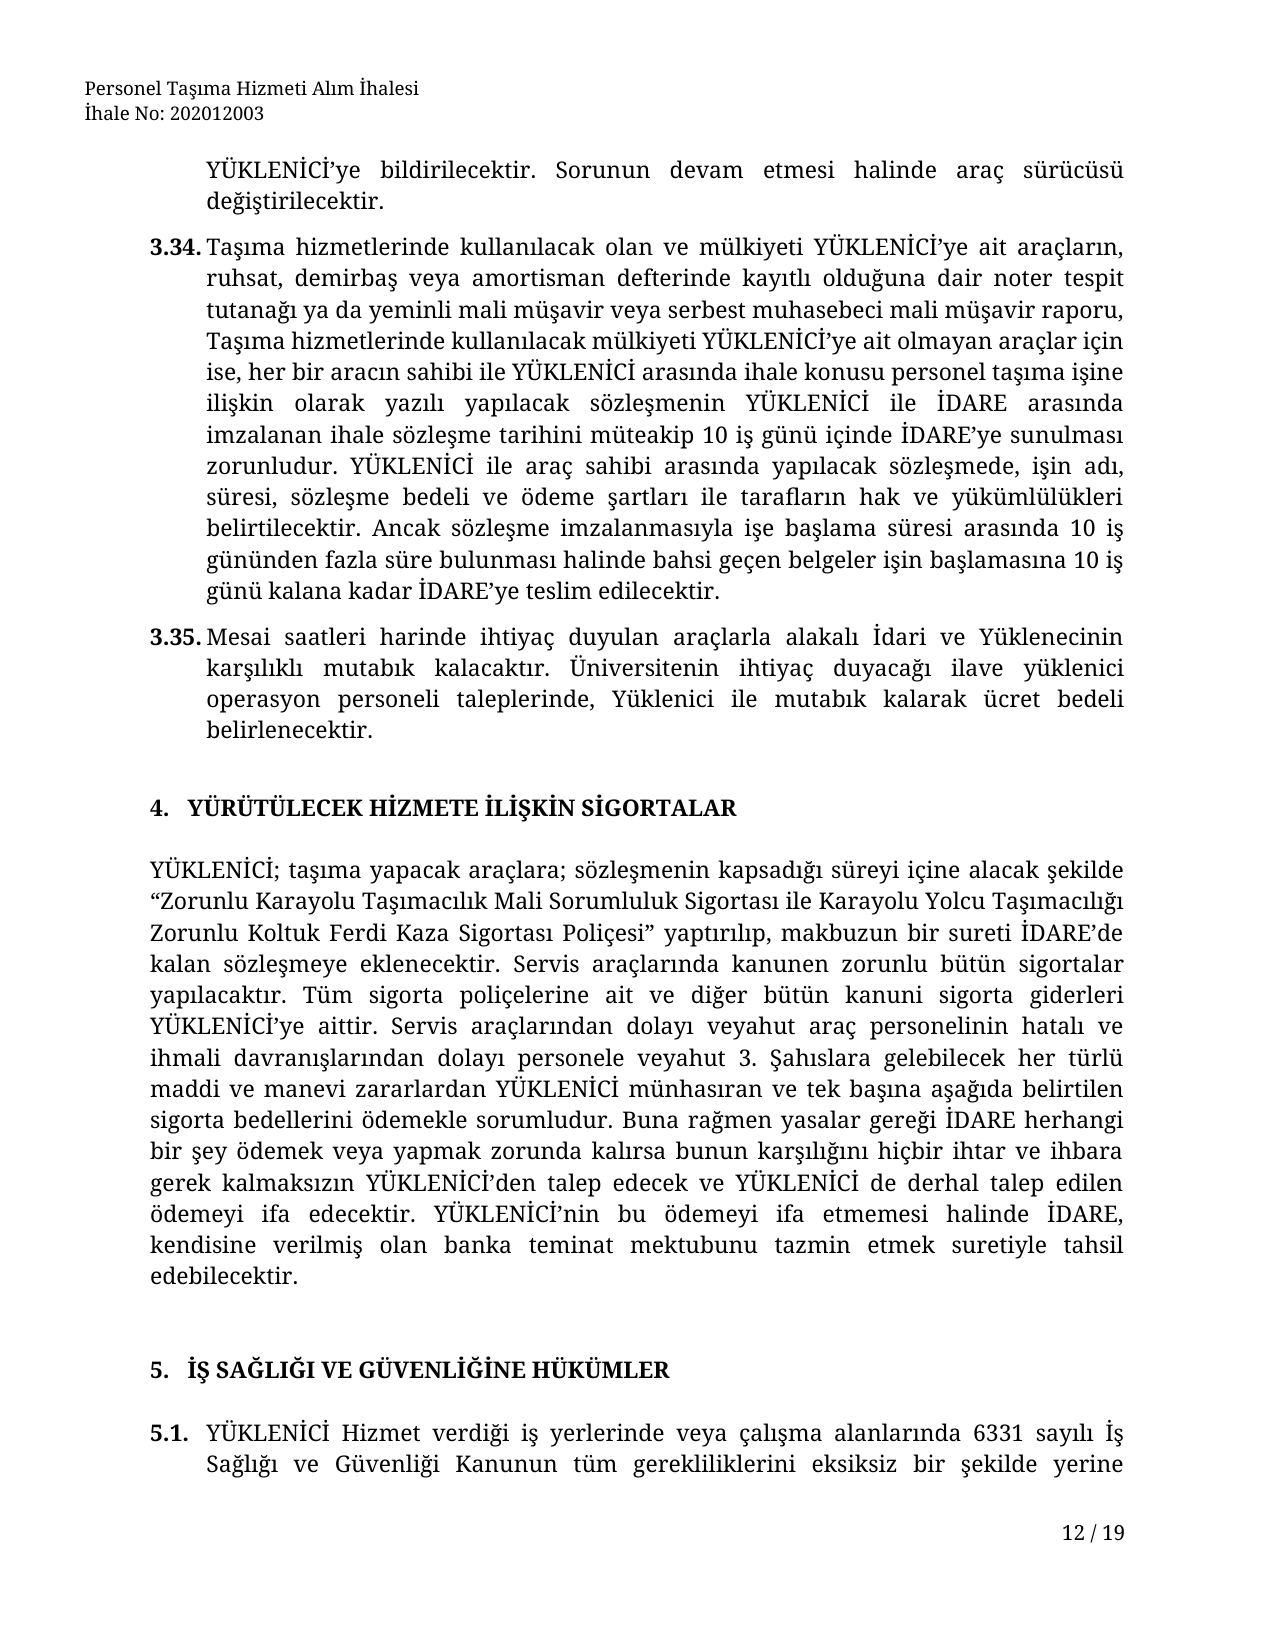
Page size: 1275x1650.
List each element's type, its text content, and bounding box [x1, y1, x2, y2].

list YÜRÜTÜLECEK HİZMETE İLİŞKİN SİGORTALAR [150, 792, 1125, 823]
list Mesai saatleri harinde ihtiyaç duyulan araçlarla alakalı İdari ve Yüklenecinin karşılıklı mutabık kalacaktır. Üniversitenin ihtiyaç duyacağı ilave yüklenici operasyon personeli taleplerinde, Yüklenici ile mutabık kalarak ücret bedeli belirlenecektir. [150, 621, 1125, 746]
text YÜKLENİCİ; taşıma yapacak araçlara; sözleşmenin kapsadığı süreyi içine alacak şekilde “Zorunlu Karayolu Taşımacılık Mali Sorumluluk Sigortası ile Karayolu Yolcu Taşımacılığı Zorunlu Koltuk Ferdi Kaza Sigortası Poliçesi” yaptırılıp, makbuzun bir sureti İDARE’de kalan sözleşmeye eklenecektir. Servis araçlarında kanunen zorunlu bütün sigortalar yapılacaktır. Tüm sigorta poliçelerine ait ve diğer bütün kanuni sigorta giderleri YÜKLENİCİ’ye aittir. Servis araçlarından dolayı veyahut araç personelinin hatalı ve ihmali davranışlarından dolayı personele veyahut 3. Şahıslara gelebilecek her türlü maddi ve manevi zararlardan YÜKLENİCİ münhasıran ve tek başına aşağıda belirtilen sigorta bedellerini ödemekle sorumludur. Buna rağmen yasalar gereği İDARE herhangi bir şey ödemek veya yapmak zorunda kalırsa bunun karşılığını hiçbir ihtar ve ihbara gerek kalmaksızın YÜKLENİCİ’den talep edecek ve YÜKLENİCİ de derhal talep edilen ödemeyi ifa edecektir. YÜKLENİCİ’nin bu ödemeyi ifa etmemesi halinde İDARE, kendisine verilmiş olan banka teminat mektubunu tazmin etmek suretiyle tahsil edebilecektir. [150, 854, 1125, 1292]
list Taşıma hizmetlerinde kullanılacak olan ve mülkiyeti YÜKLENİCİ’ye ait araçların, ruhsat, demirbaş veya amortisman defterinde kayıtlı olduğuna dair noter tespit tutanağı ya da yeminli mali müşavir veya serbest muhasebeci mali müşavir raporu, Taşıma hizmetlerinde kullanılacak mülkiyeti YÜKLENİCİ’ye ait olmayan araçlar için ise, her bir aracın sahibi ile YÜKLENİCİ arasında ihale konusu personel taşıma işine ilişkin olarak yazılı yapılacak sözleşmenin YÜKLENİCİ ile İDARE arasında imzalanan ihale sözleşme tarihini müteakip 10 iş günü içinde İDARE’ye sunulması zorunludur. YÜKLENİCİ ile araç sahibi arasında yapılacak sözleşmede, işin adı, süresi, sözleşme bedeli ve ödeme şartları ile tarafların hak ve yükümlülükleri belirtilecektir. Ancak sözleşme imzalanmasıyla işe başlama süresi arasında 10 iş gününden fazla süre bulunması halinde bahsi geçen belgeler işin başlamasına 10 iş günü kalana kadar İDARE’ye teslim edilecektir. [150, 231, 1125, 606]
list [150, 154, 1125, 217]
list İŞ SAĞLIĞI VE GÜVENLİĞİNE HÜKÜMLER [150, 1354, 1125, 1385]
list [150, 1417, 1125, 1479]
